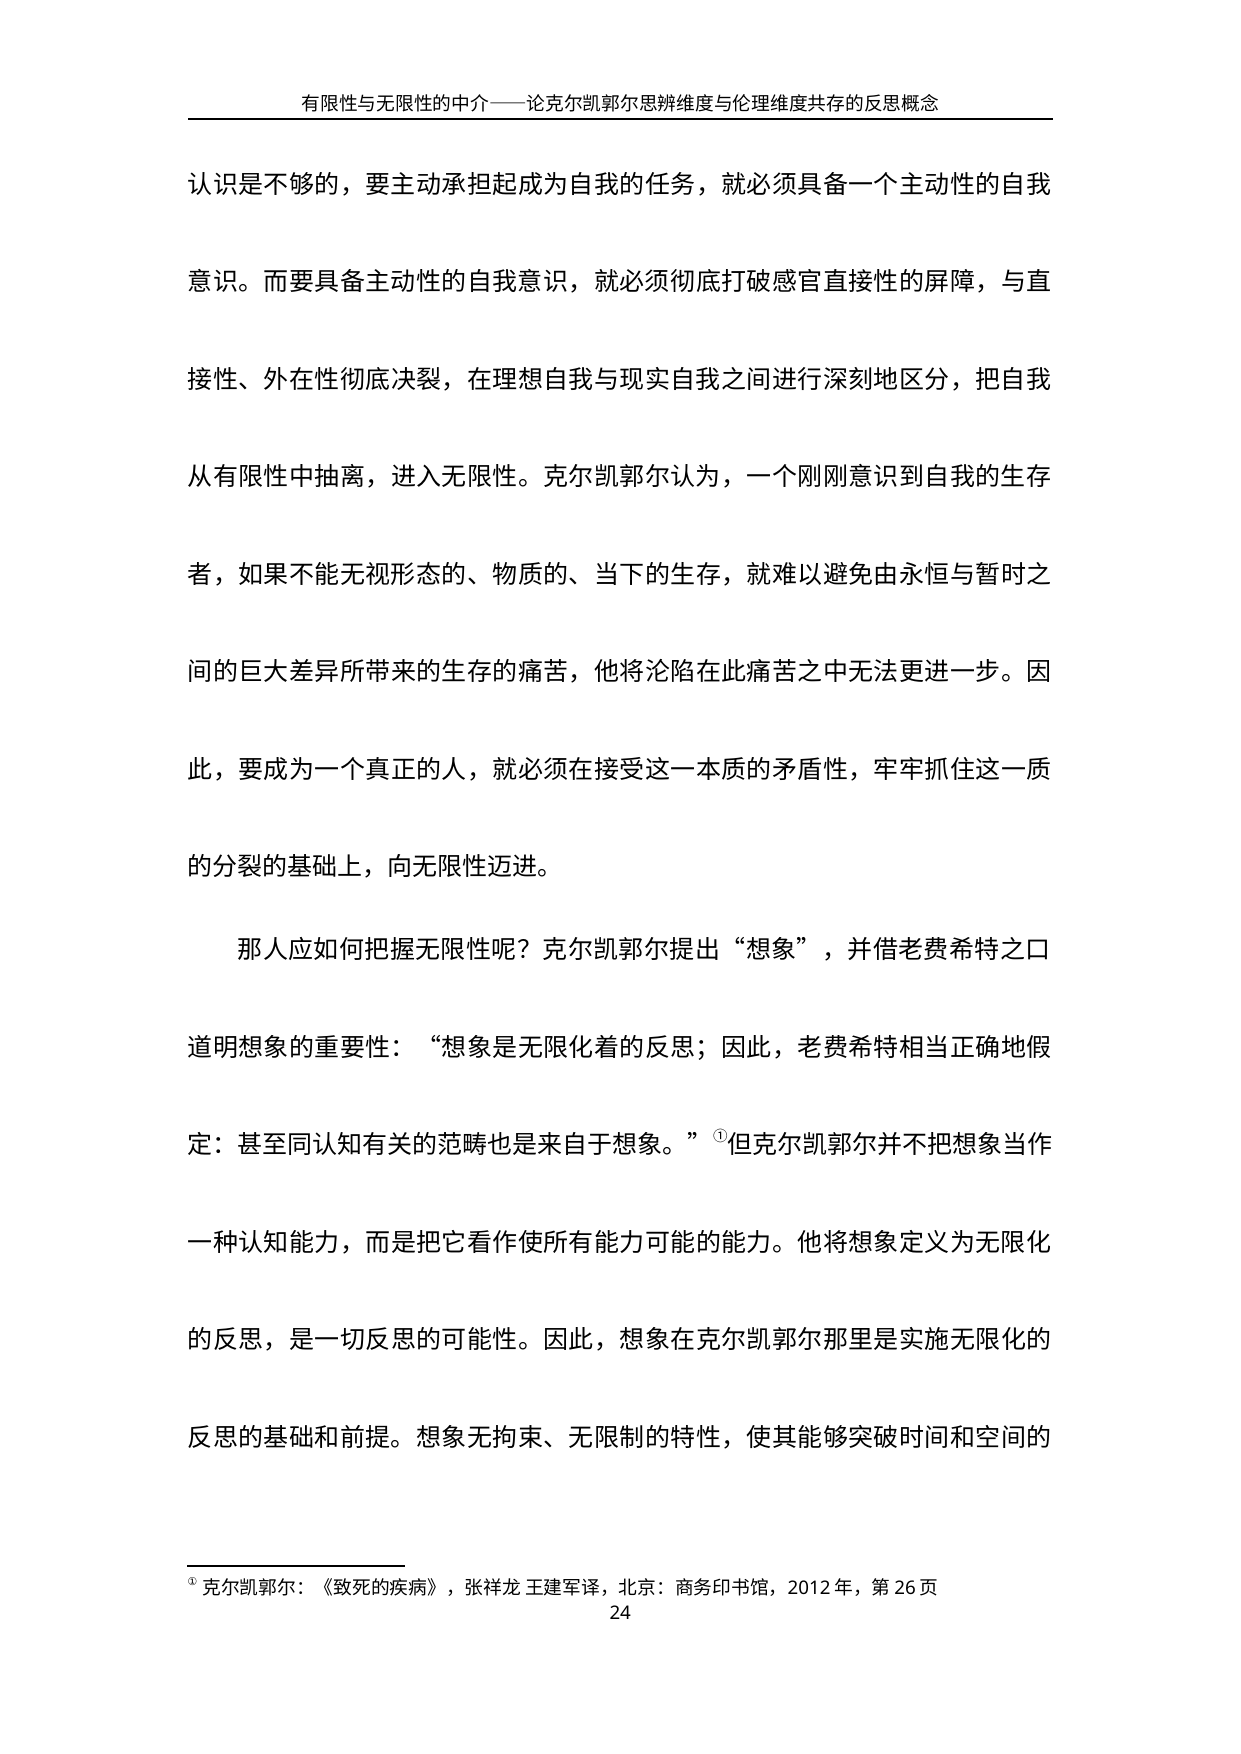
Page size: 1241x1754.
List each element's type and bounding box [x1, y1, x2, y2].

text [187, 916, 1053, 1468]
text [187, 150, 1053, 897]
